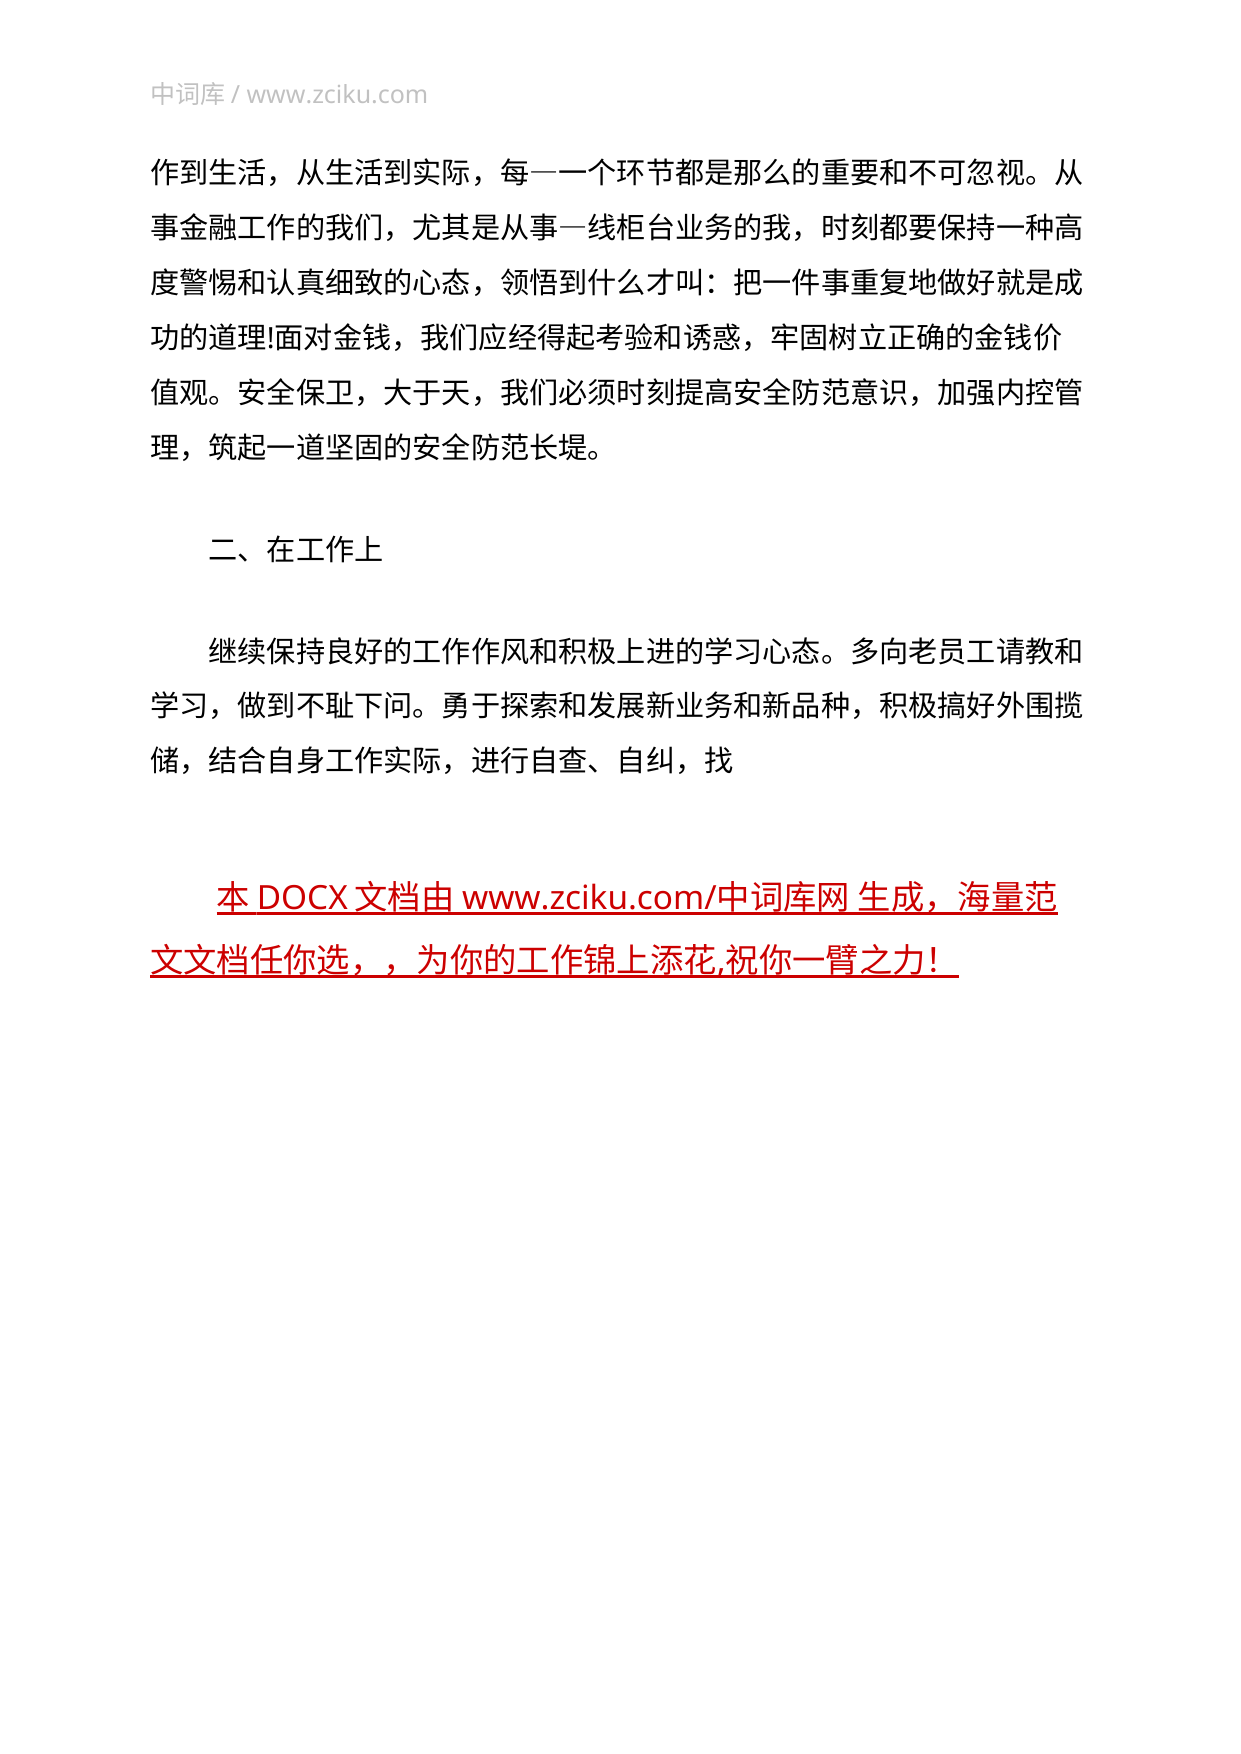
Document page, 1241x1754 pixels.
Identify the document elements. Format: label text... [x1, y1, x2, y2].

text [150, 150, 1090, 467]
text 二、在工作上 [150, 526, 1090, 569]
text 本DOCX文档由 www.zciku.com/中词库网 生成，海量范文文档任你选，，为你的工作锦上添花,祝你一臂之力！ [150, 871, 1090, 982]
text 继续保持良好的工作作风和积极上进的学习心态。多向老员工请教和学习，做到不耻下问。勇于探索和发展新业务和新品种，积极搞好外围揽储，结合自身工作实际，进行自查、自纠，找 [150, 628, 1090, 780]
